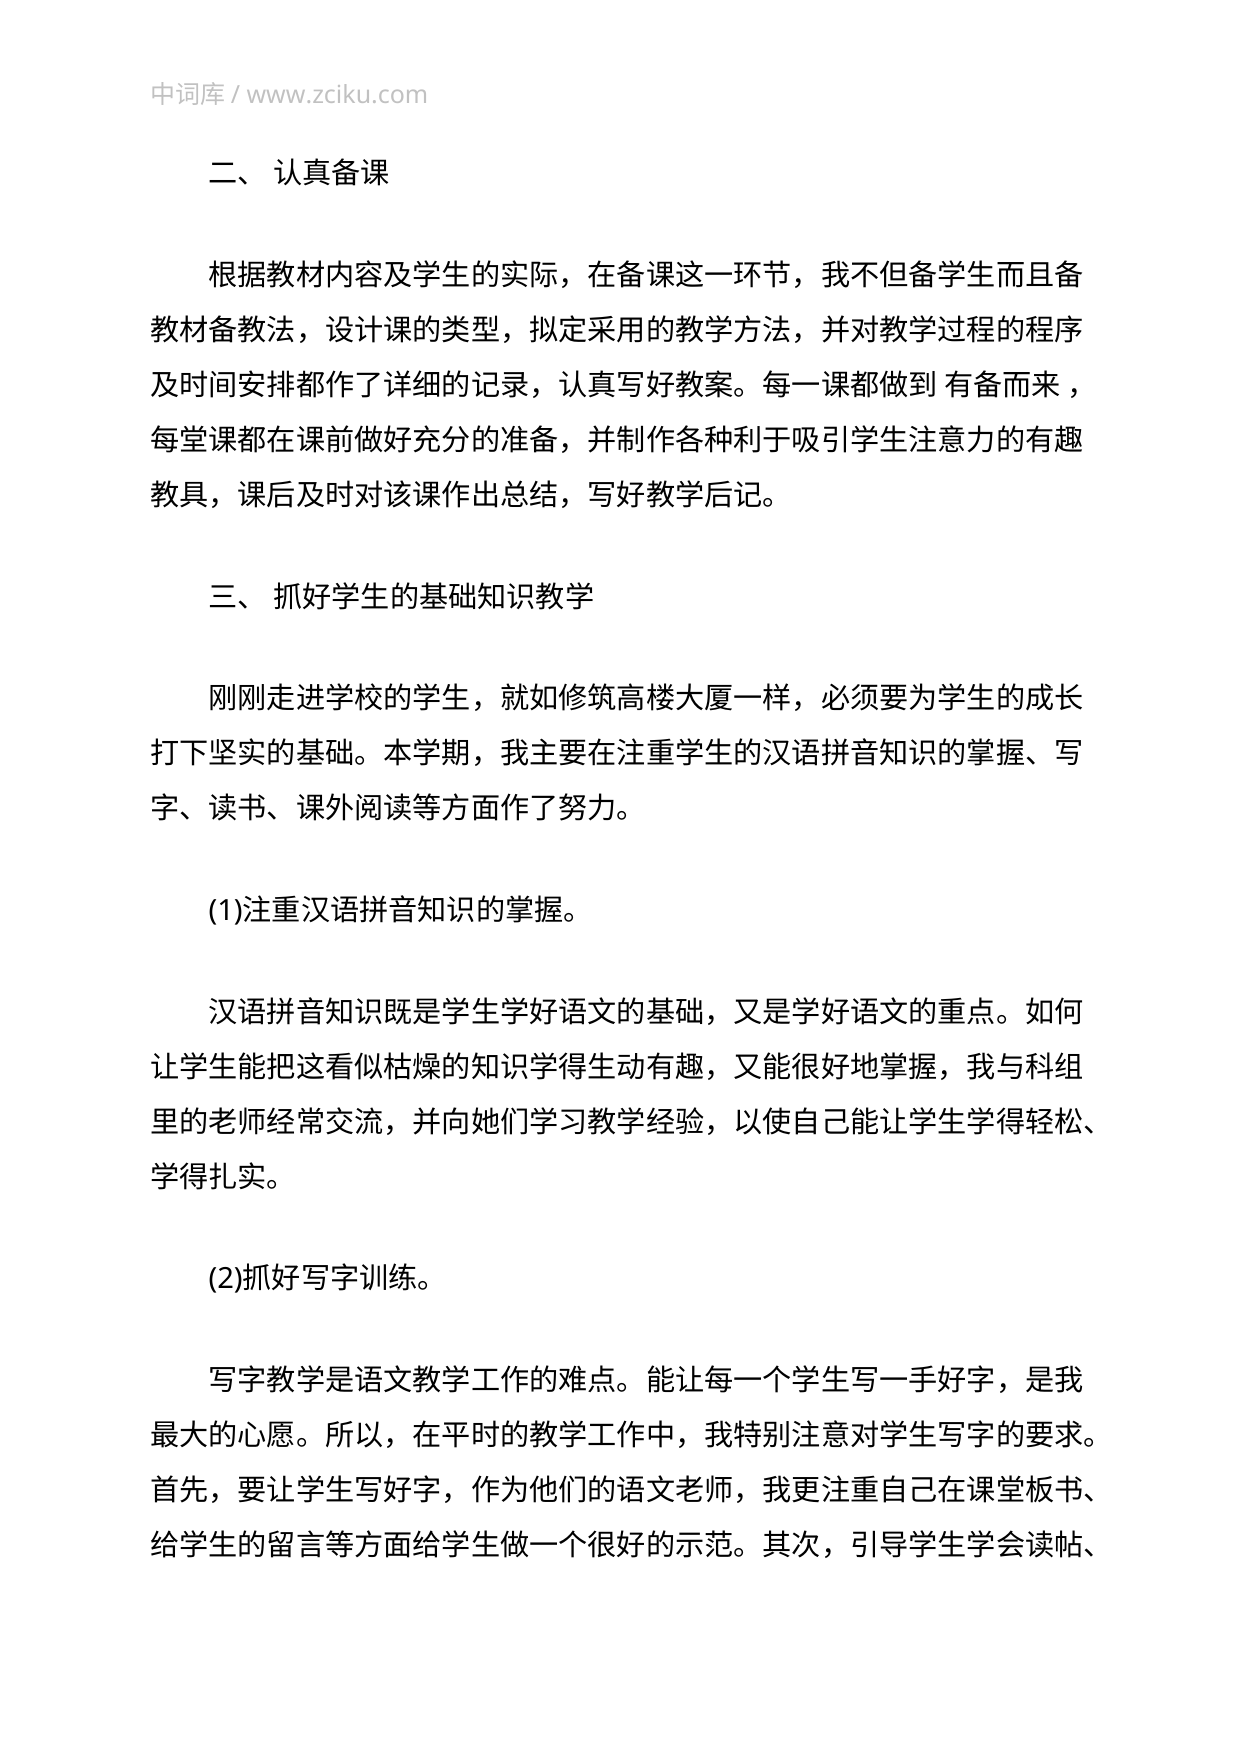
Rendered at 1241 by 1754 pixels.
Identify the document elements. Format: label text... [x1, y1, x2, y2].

text (2)抓好写字训练。 [150, 1255, 1090, 1297]
text 三、 抓好学生的基础知识教学 [150, 573, 1090, 615]
text 二、 认真备课 [150, 150, 1090, 192]
text 汉语拼音知识既是学生学好语文的基础，又是学好语文的重点。如何让学生能把这看似枯燥的知识学得生动有趣，又能很好地掌握，我与科组里的老师经常交流，并向她们学习教学经验，以使自己能让学生学得轻松、学得扎实。 [150, 988, 1090, 1195]
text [150, 1357, 1090, 1564]
text 刚刚走进学校的学生，就如修筑高楼大厦一样，必须要为学生的成长打下坚实的基础。本学期，我主要在注重学生的汉语拼音知识的掌握、写字、读书、课外阅读等方面作了努力。 [150, 675, 1090, 827]
text (1)注重汉语拼音知识的掌握。 [150, 886, 1090, 929]
text 根据教材内容及学生的实际，在备课这一环节，我不但备学生而且备教材备教法，设计课的类型，拟定采用的教学方法，并对教学过程的程序及时间安排都作了详细的记录，认真写好教案。每一课都做到 有备而来 ，每堂课都在课前做好充分的准备，并制作各种利于吸引学生注意力的有趣教具，课后及时对该课作出总结，写好教学后记。 [150, 252, 1090, 514]
